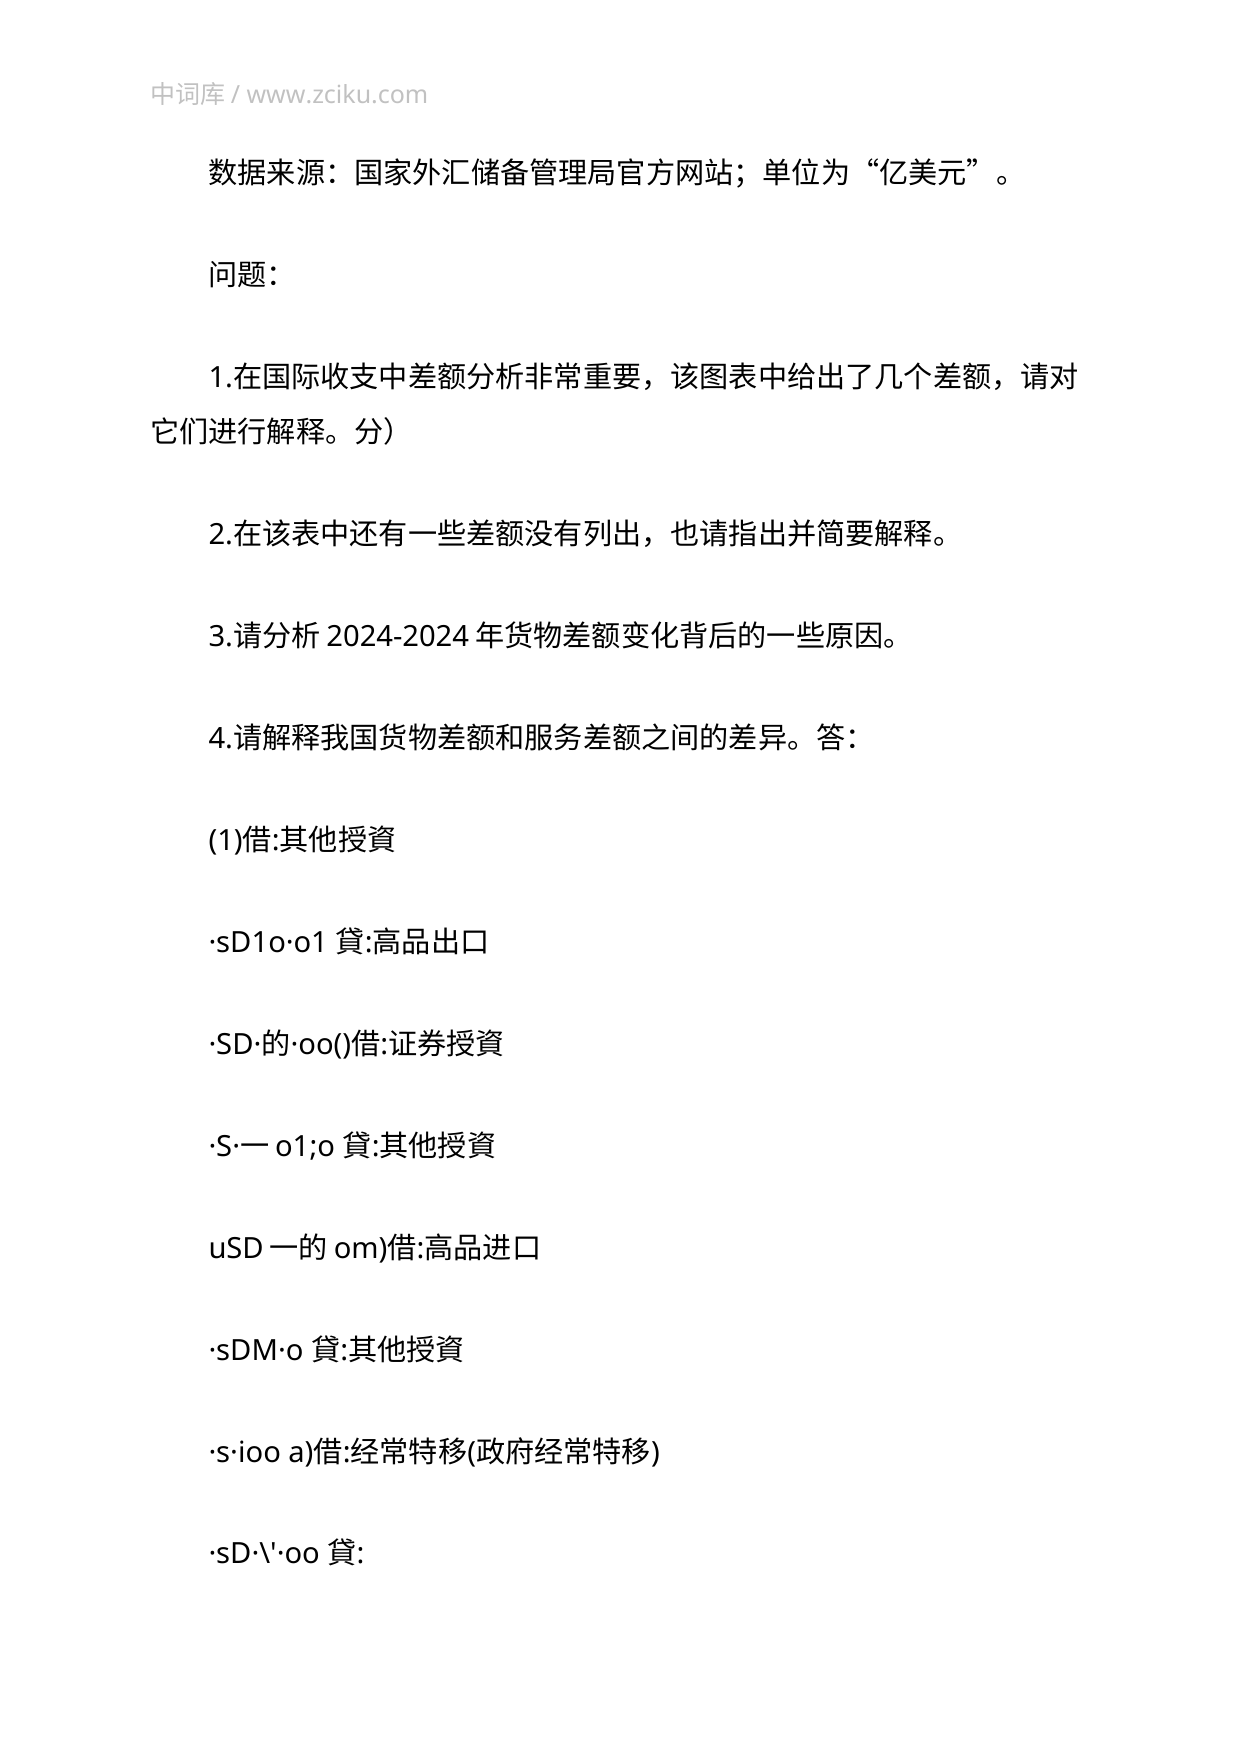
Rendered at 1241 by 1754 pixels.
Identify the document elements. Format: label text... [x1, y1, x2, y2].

text 4.请解释我国货物差额和服务差额之间的差异。答： [150, 714, 1090, 757]
text (1)借:其他授資 [150, 816, 1090, 859]
text ·S·一o1;o 貸:其他授資 [150, 1122, 1090, 1164]
text uSD一的om)借:高品进口 [150, 1224, 1090, 1267]
text 3.请分析2024-2024年货物差额变化背后的一些原因。 [150, 612, 1090, 655]
text 数据来源：国家外汇储备管理局官方网站；单位为“亿美元”。 [150, 150, 1090, 192]
text ·sD·\'·oo 貸: [150, 1530, 1090, 1572]
text ·sDM·o 貸:其他授資 [150, 1326, 1090, 1368]
text ·s·ioo a)借:经常特移(政府经常特移) [150, 1428, 1090, 1471]
text ·SD·的·oo()借:证券授資 [150, 1020, 1090, 1063]
text 问题： [150, 252, 1090, 294]
text 1.在国际收支中差额分析非常重要，该图表中给出了几个差额，请对它们进行解释。分） [150, 353, 1090, 451]
text ·sD1o·o1 貸:高品出口 [150, 918, 1090, 961]
text 2.在该表中还有一些差额没有列出，也请指出并简要解释。 [150, 510, 1090, 553]
